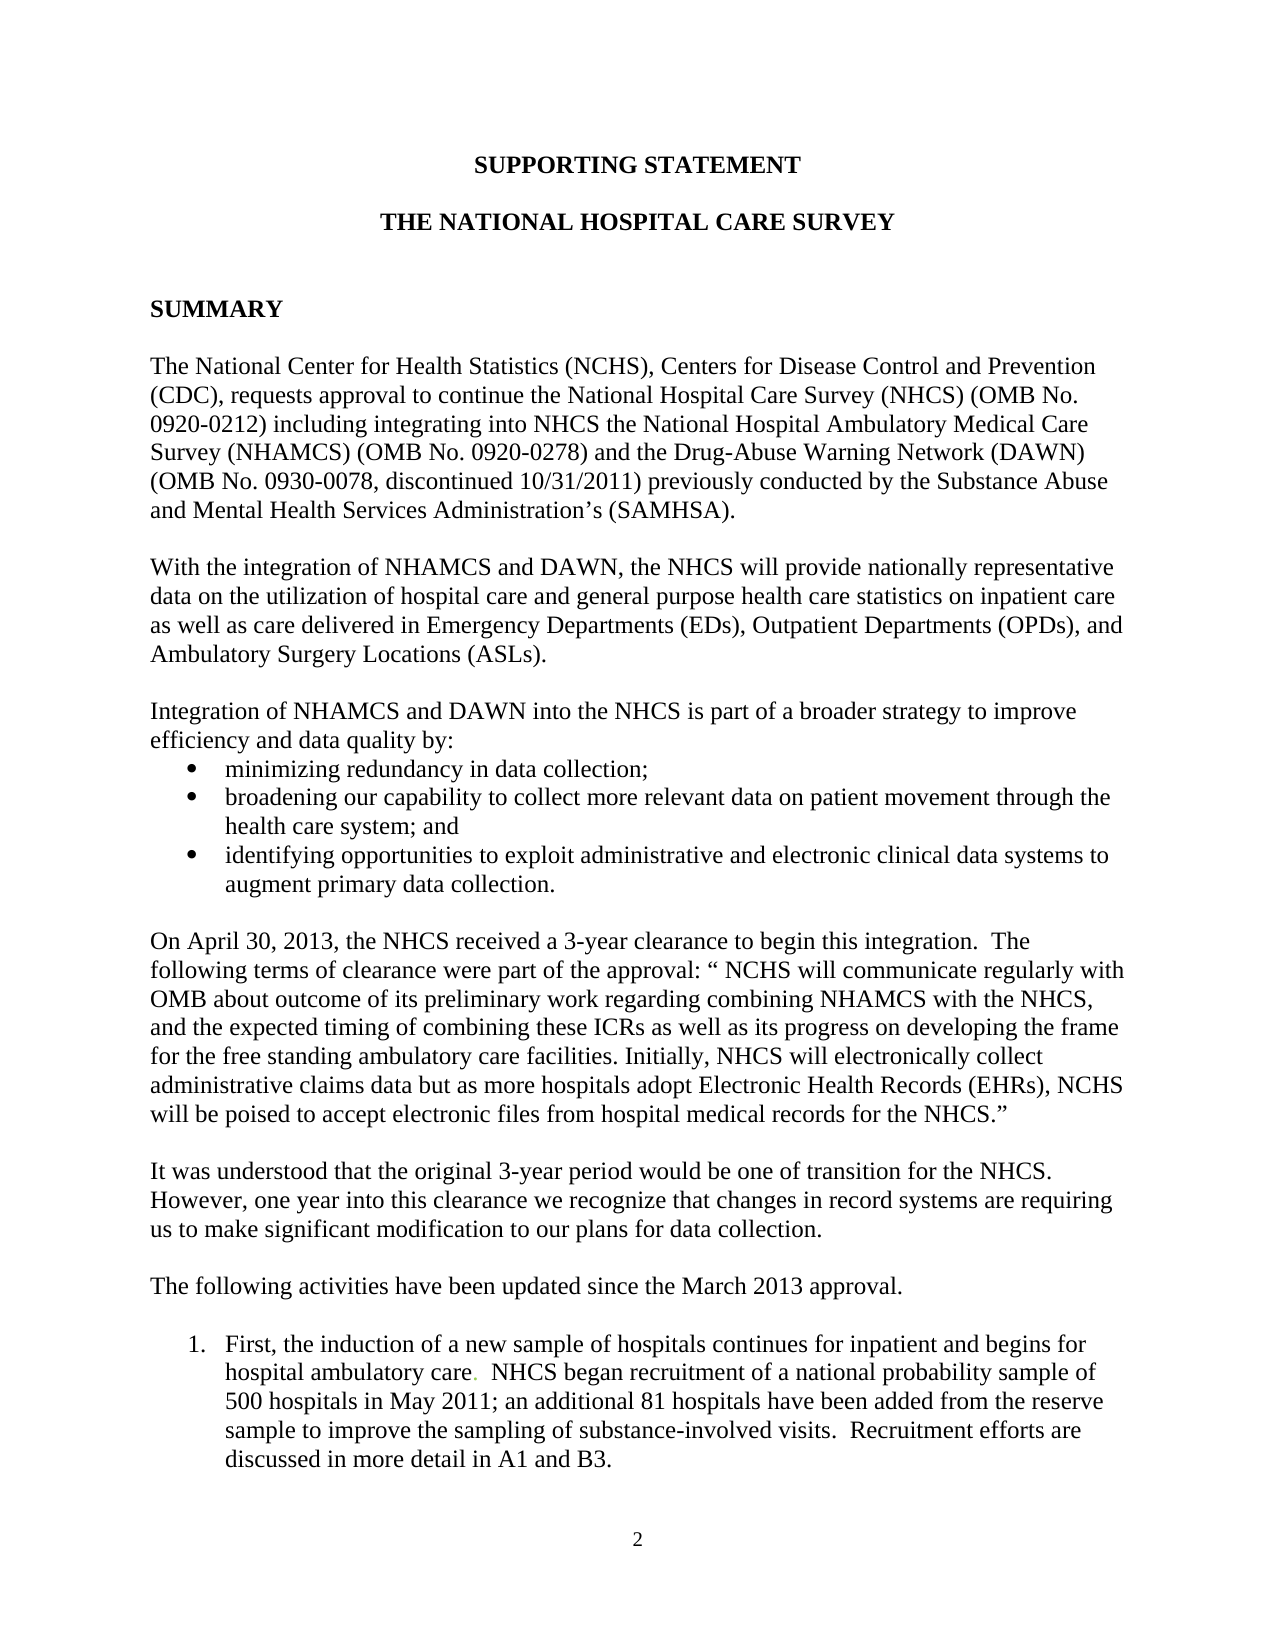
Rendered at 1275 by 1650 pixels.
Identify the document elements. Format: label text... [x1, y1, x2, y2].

list broadening our capability to collect more relevant data on patient movement through the health care system; and [187, 782, 1125, 840]
list minimizing redundancy in data collection; [187, 754, 1125, 782]
list First, the induction of a new sample of hospitals continues for inpatient and begins for hospital ambulatory care. NHCS began recruitment of a national probability sample of 500 hospitals in May 2011; an additional 81 hospitals have been added from the reserve sample to improve the sampling of substance-involved visits. Recruitment efforts are discussed in more detail in A1 and B3. [187, 1329, 1125, 1472]
text The following activities have been updated since the March 2013 approval. [150, 1271, 1125, 1300]
text SUMMARY [150, 294, 1125, 322]
text On April 30, 2013, the NHCS received a 3-year clearance to begin this integration. The following terms of clearance were part of the approval: “ NCHS will communicate regularly with OMB about outcome of its preliminary work regarding combining NHAMCS with the NHCS, and the expected timing of combining these ICRs as well as its progress on developing the frame for the free standing ambulatory care facilities. Initially, NHCS will electronically collect administrative claims data but as more hospitals adopt Electronic Health Records (EHRs), NCHS will be poised to accept electronic files from hospital medical records for the NHCS.” [150, 926, 1125, 1127]
text It was understood that the original 3-year period would be one of transition for the NHCS. However, one year into this clearance we recognize that changes in record systems are requiring us to make significant modification to our plans for data collection. [150, 1156, 1125, 1242]
list identifying opportunities to exploit administrative and electronic clinical data systems to augment primary data collection. [187, 840, 1125, 897]
text SUPPORTING STATEMENT [150, 150, 1125, 179]
text Integration of NHAMCS and DAWN into the NHCS is part of a broader strategy to improve efficiency and data quality by: [150, 696, 1125, 754]
text THE NATIONAL HOSPITAL CARE SURVEY [150, 207, 1125, 236]
text The National Center for Health Statistics (NCHS), Centers for Disease Control and Prevention (CDC), requests approval to continue the National Hospital Care Survey (NHCS) (OMB No. 0920-0212) including integrating into NHCS the National Hospital Ambulatory Medical Care Survey (NHAMCS) (OMB No. 0920-0278) and the Drug-Abuse Warning Network (DAWN) (OMB No. 0930-0078, discontinued 10/31/2011) previously conducted by the Substance Abuse and Mental Health Services Administration’s (SAMHSA). [150, 351, 1125, 524]
text With the integration of NHAMCS and DAWN, the NHCS will provide nationally representative data on the utilization of hospital care and general purpose health care statistics on inpatient care as well as care delivered in Emergency Departments (EDs), Outpatient Departments (OPDs), and Ambulatory Surgery Locations (ASLs). [150, 552, 1125, 667]
